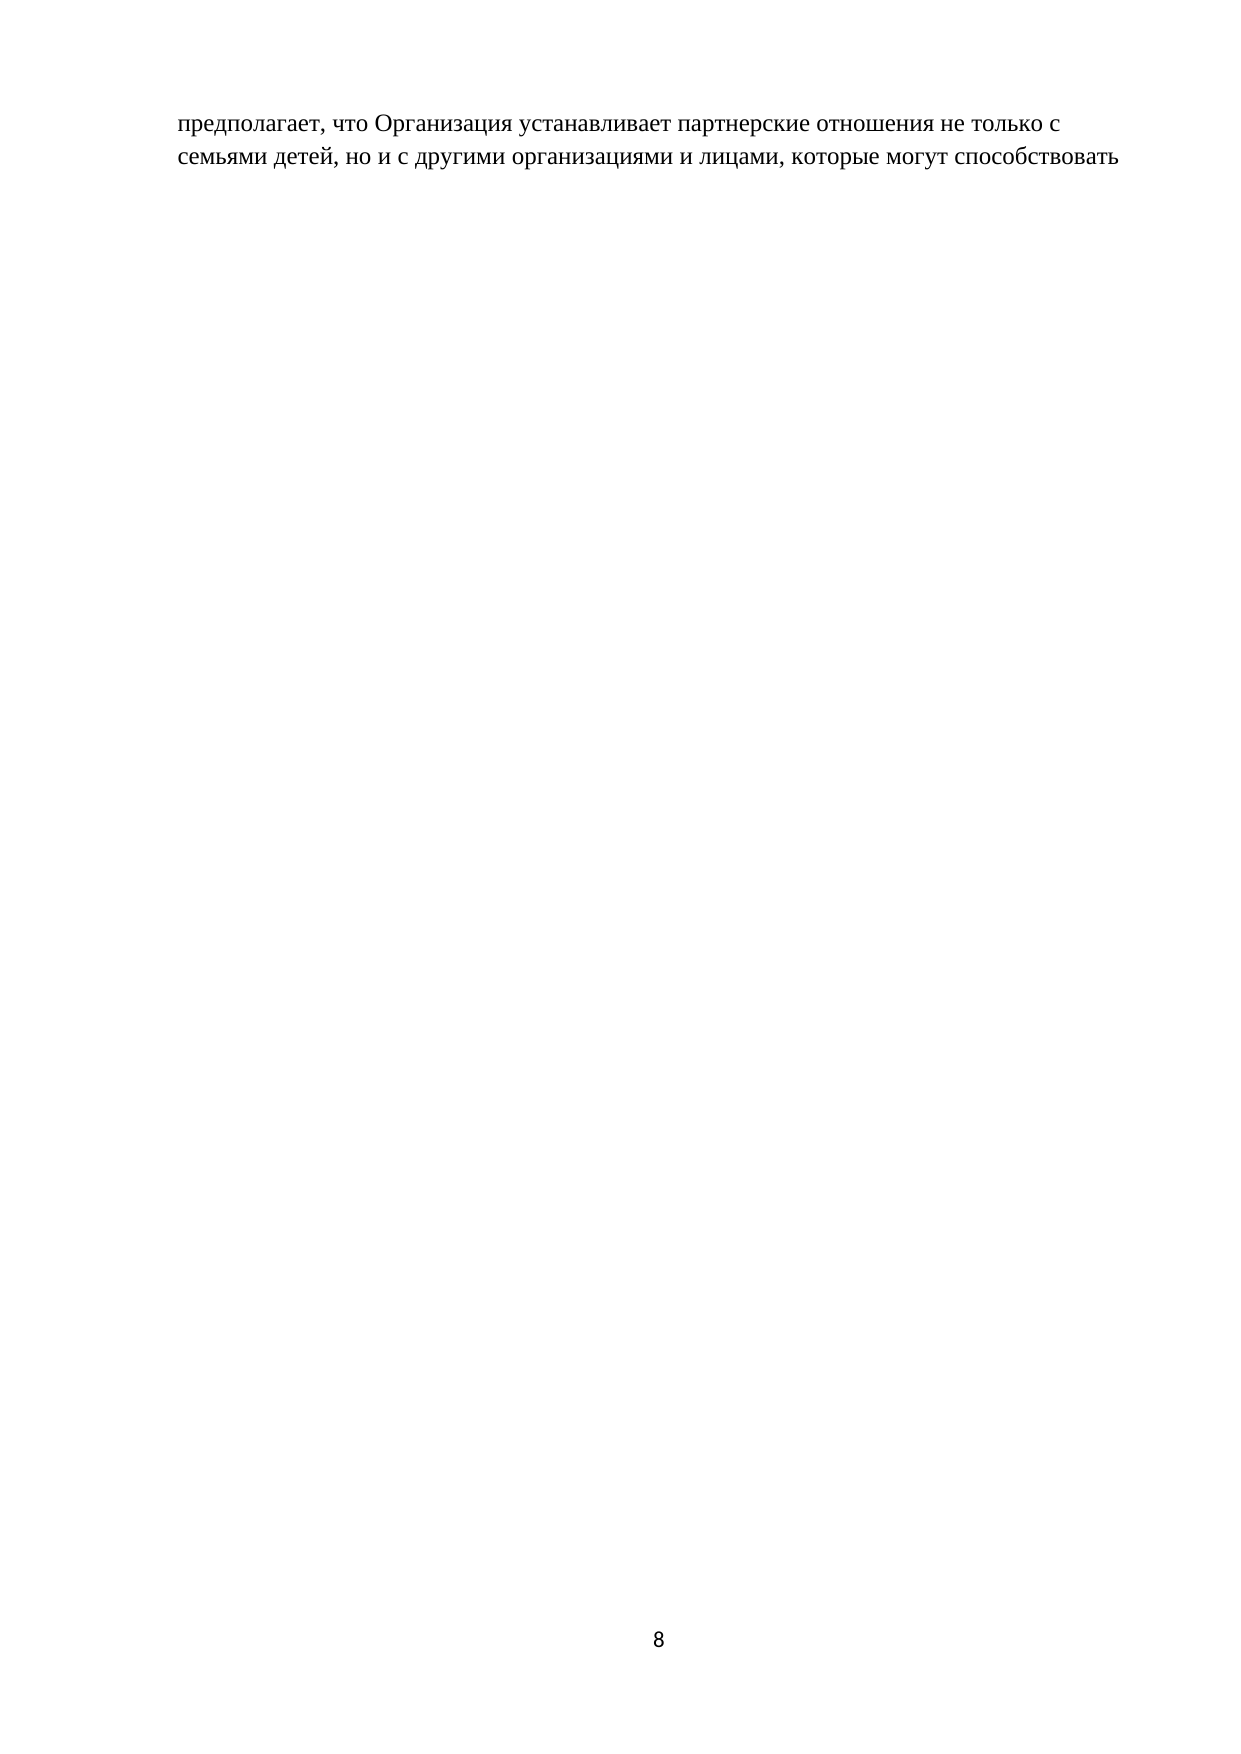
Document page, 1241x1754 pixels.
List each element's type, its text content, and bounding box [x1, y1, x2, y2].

text предполагает, что Организация устанавливает партнерские отношения не только с семьями детей, но и с другими организациями и лицами, которые могут способствовать [177, 108, 1146, 170]
